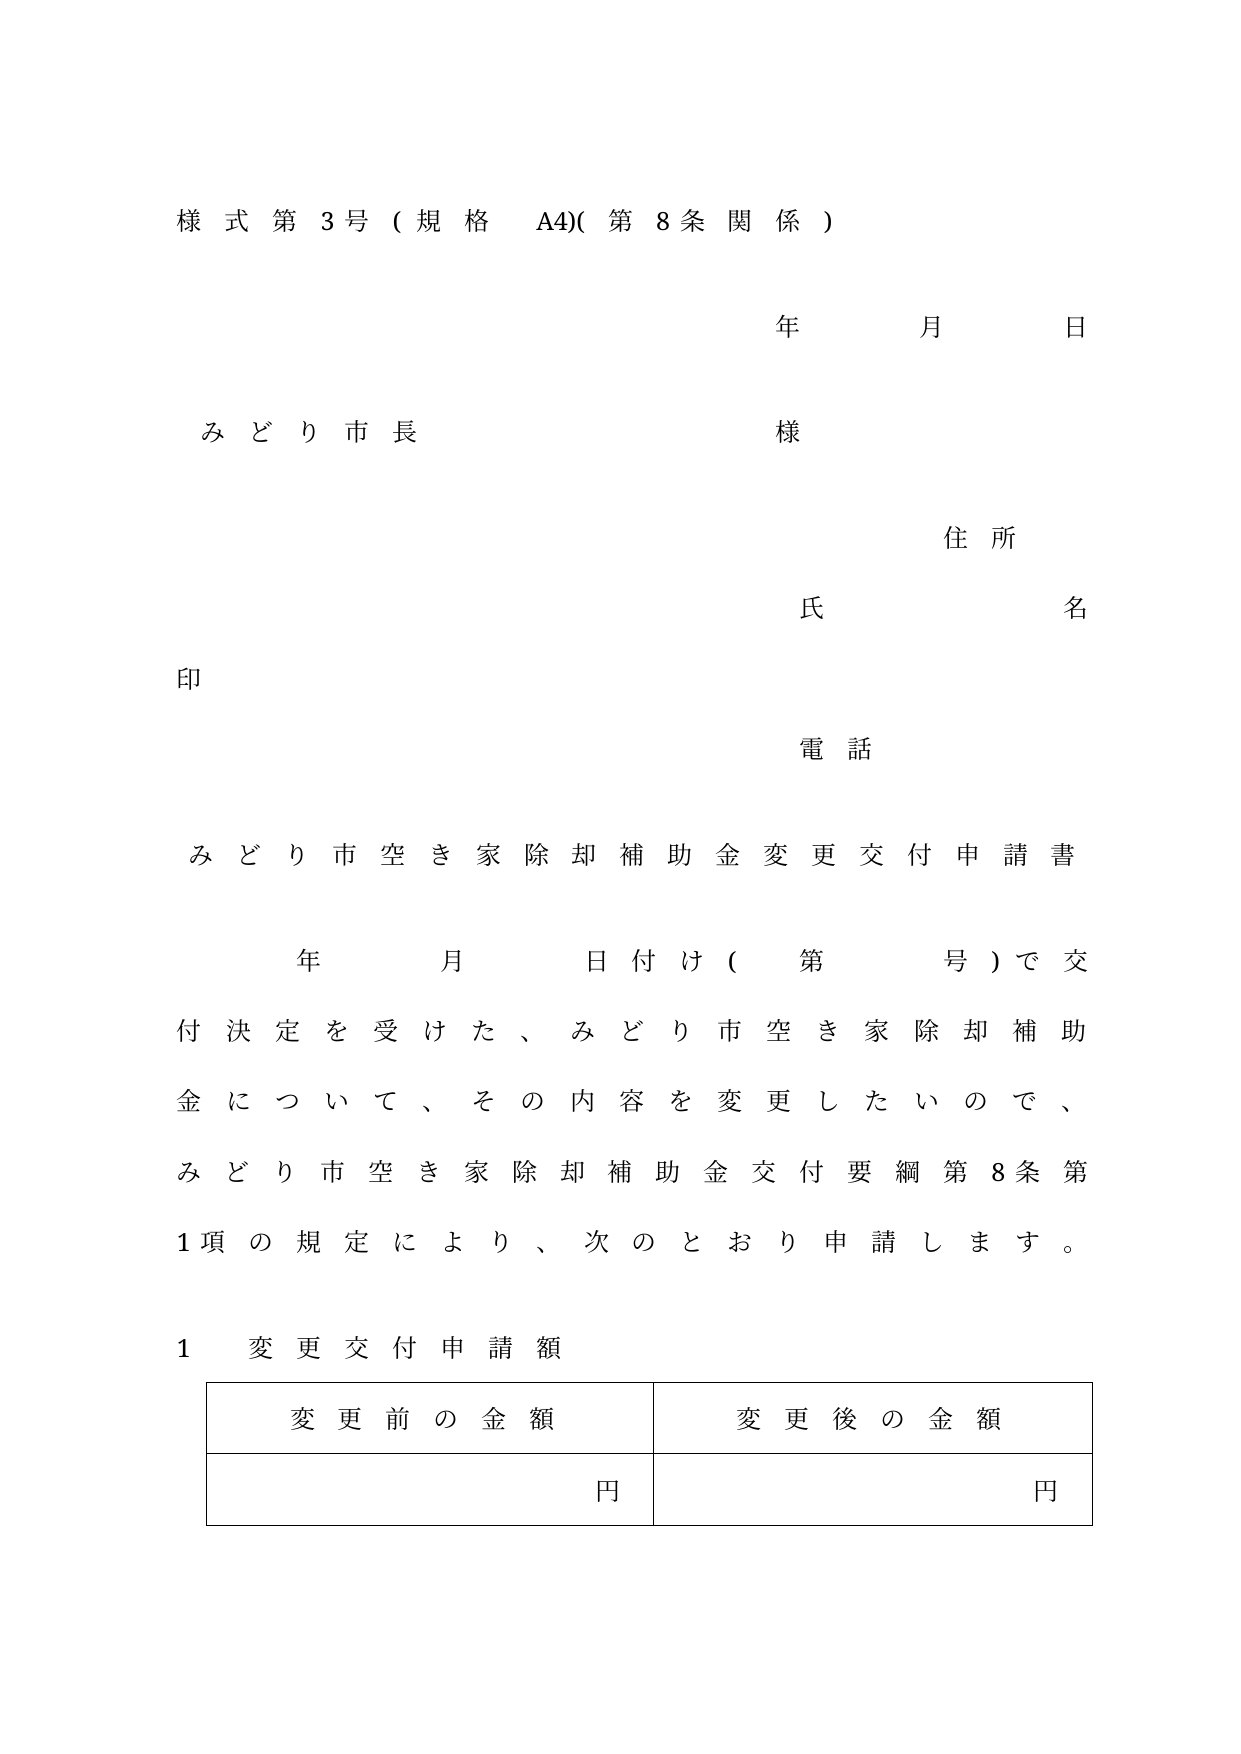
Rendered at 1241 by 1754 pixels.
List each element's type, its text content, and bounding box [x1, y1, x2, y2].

text 氏名 印 [177, 572, 1111, 713]
table_header 変更前の金額 [207, 1383, 653, 1453]
table_cell 円 [654, 1454, 1092, 1525]
table_header 変更後の金額 [654, 1383, 1092, 1453]
text 年 月 日付け( 第 号)で交付決定を受けた、みどり市空き家除却補助金について、その内容を変更したいので、みどり市空き家除却補助金交付要綱第8条第1項の規定により、次のとおり申請します。 [177, 924, 1111, 1276]
table_cell 円 [207, 1454, 653, 1525]
text 1 変更交付申請額 [177, 1311, 1111, 1382]
text 様式第3号(規格 A4)(第8条関係) [177, 185, 1111, 255]
text 年 月 日 [177, 290, 1111, 361]
text 電話 [177, 713, 1111, 783]
text 住所 [177, 502, 1111, 572]
text みどり市空き家除却補助金変更交付申請書 [177, 818, 1111, 889]
text みどり市長 様 [177, 396, 1111, 466]
